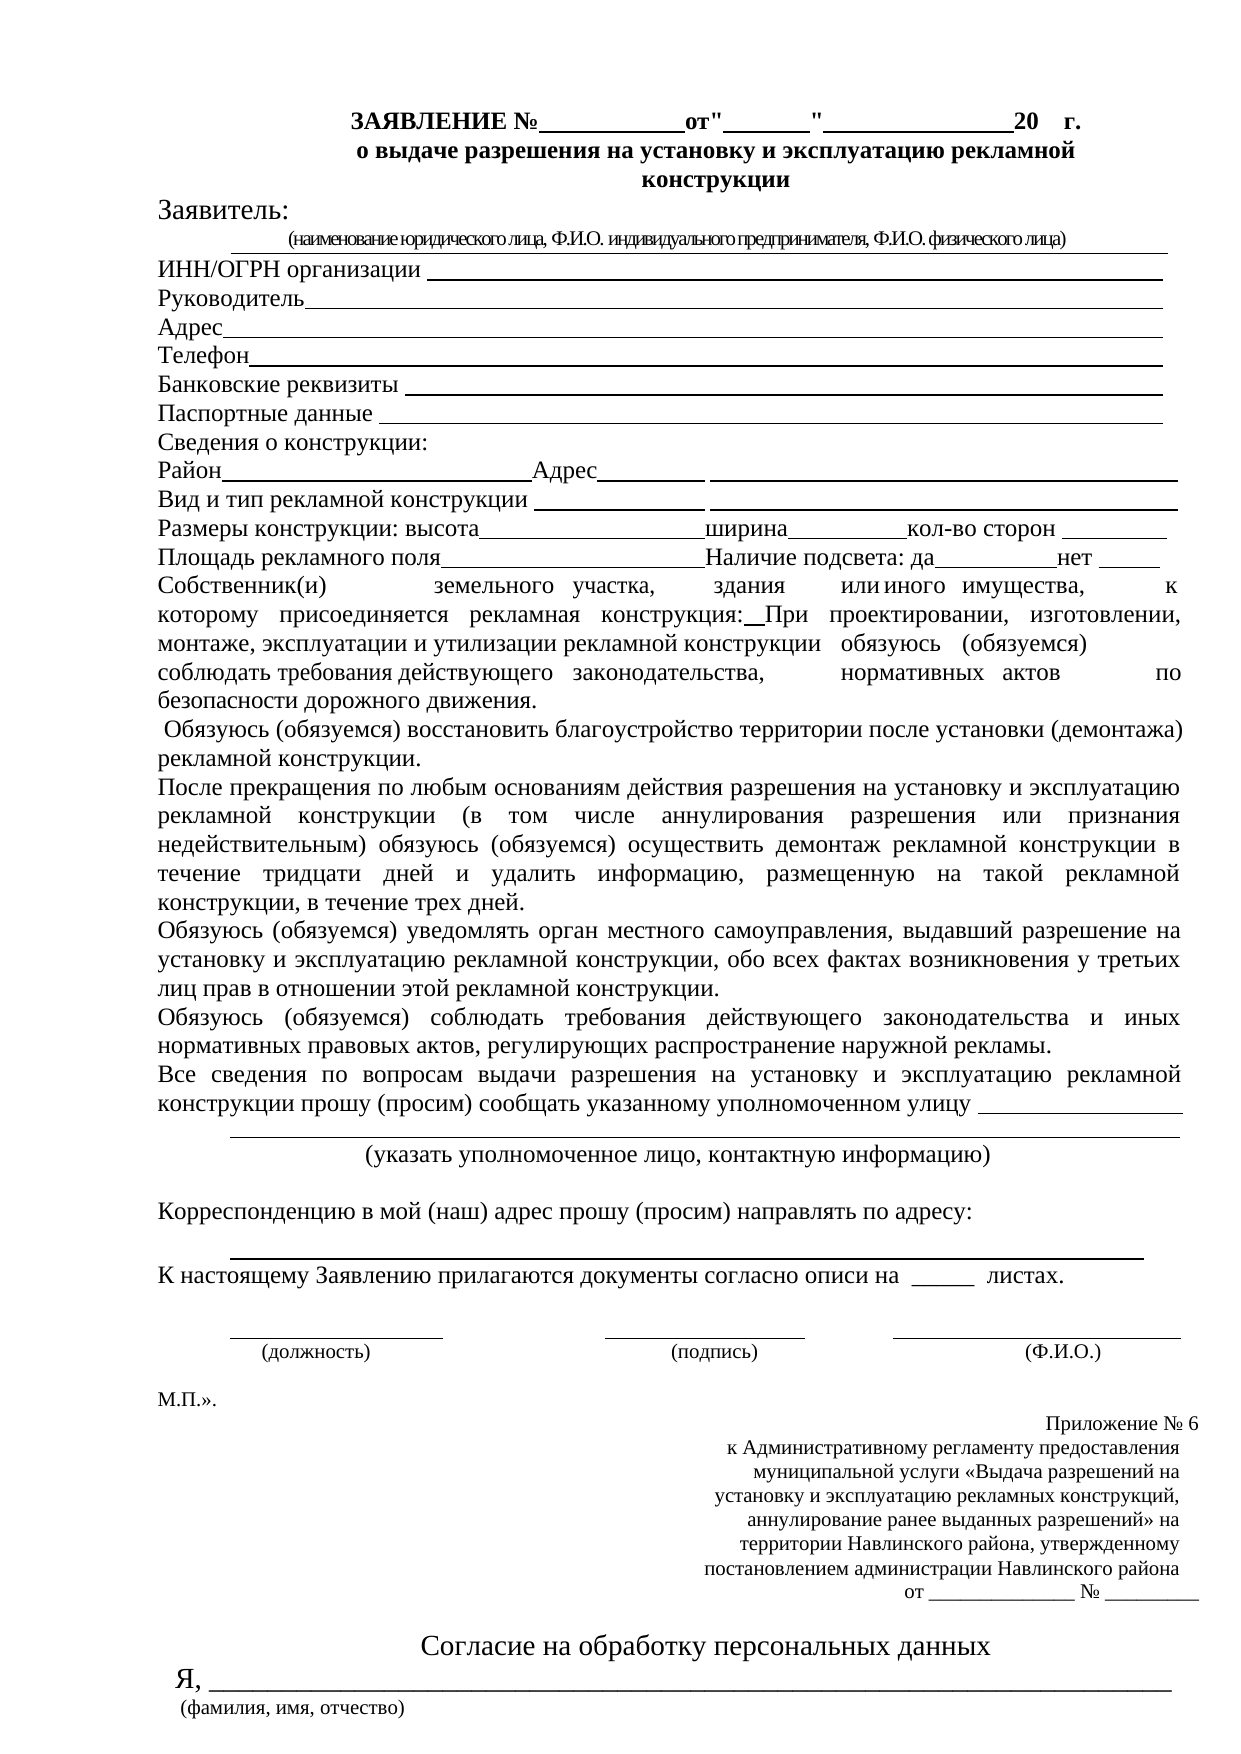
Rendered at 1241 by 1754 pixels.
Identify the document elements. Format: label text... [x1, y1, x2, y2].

text Корреспонденцию в мой (наш) адрес прошу (просим) направлять по адресу: [157, 1196, 1198, 1225]
text (указать уполномоченное лицо, контактную информацию) [157, 1117, 1198, 1167]
text К настоящему Заявлению прилагаются документы согласно описи на _____ листах. [157, 1254, 1198, 1288]
text (наименование юридического лица, Ф.И.О. индивидуального предпринимателя, Ф.И.О. физического лица) [157, 226, 1198, 250]
text Согласие на обработку персональных данных [242, 1628, 1169, 1661]
text Я, __________________________________________________________________ [175, 1661, 1198, 1695]
text М.П.». [157, 1387, 1198, 1411]
text Район Адрес Вид и тип рекламной конструкции Размеры конструкции: высота ширина кол-во сторон Площадь рекламного поля Наличие подсвета: да нет [157, 455, 1180, 570]
text (фамилия, имя, отчество) [175, 1695, 1198, 1719]
text Обязуюсь (обязуемся) соблюдать требования действующего законодательства и иных нормативных правовых актов, регулирующих распространение наружной рекламы. [157, 1002, 1182, 1059]
text Собственник(и) земельного участка, здания или иного имущества, к которому присоединяется рекламная конструкция: При проектировании, изготовлении, монтаже, эксплуатации и утилизации рекламной конструкции обязуюсь (обязуемся) соблюдать требования действующего законодательства, нормативных актов по безопасности дорожного движения. [157, 570, 1181, 714]
text Приложение № 6 [679, 1411, 1198, 1435]
text к Административному регламенту предоставления муниципальной услуги «Выдача разрешений на установку и эксплуатацию рекламных конструкций, аннулирование ранее выданных разрешений» на территории Навлинского района, утвержденному постановлением администрации Навлинского района [679, 1435, 1180, 1579]
text Обязуюсь (обязуемся) уведомлять орган местного самоуправления, выдавший разрешение на установку и эксплуатацию рекламной конструкции, обо всех фактах возникновения у третьих лиц прав в отношении этой рекламной конструкции. [157, 915, 1182, 1002]
text Все сведения по вопросам выдачи разрешения на установку и эксплуатацию рекламной конструкции прошу (просим) сообщать указанному уполномоченном улицу [157, 1059, 1183, 1117]
text ИНН/ОГРН организации Руководитель Адрес Телефон Банковские реквизиты Паспортные данные Сведения о конструкции: [157, 250, 1170, 455]
text (должность) (подпись) (Ф.И.О.) [157, 1317, 1198, 1363]
text Заявитель: [157, 192, 1198, 226]
text от ______________ № _________ [679, 1579, 1198, 1603]
text ЗАЯВЛЕНИЕ № от" " 20 г. о выдаче разрешения на установку и эксплуатацию рекламной конструкции [341, 106, 1090, 192]
text Обязуюсь (обязуемся) восстановить благоустройство территории после установки (демонтажа) рекламной конструкции. [157, 714, 1198, 772]
text После прекращения по любым основаниям действия разрешения на установку и эксплуатацию рекламной конструкции (в том числе аннулирования разрешения или признания недействительным) обязуюсь (обязуемся) осуществить демонтаж рекламной конструкции в течение тридцати дней и удалить информацию, размещенную на такой рекламной конструкции, в течение трех дней. [157, 772, 1181, 915]
